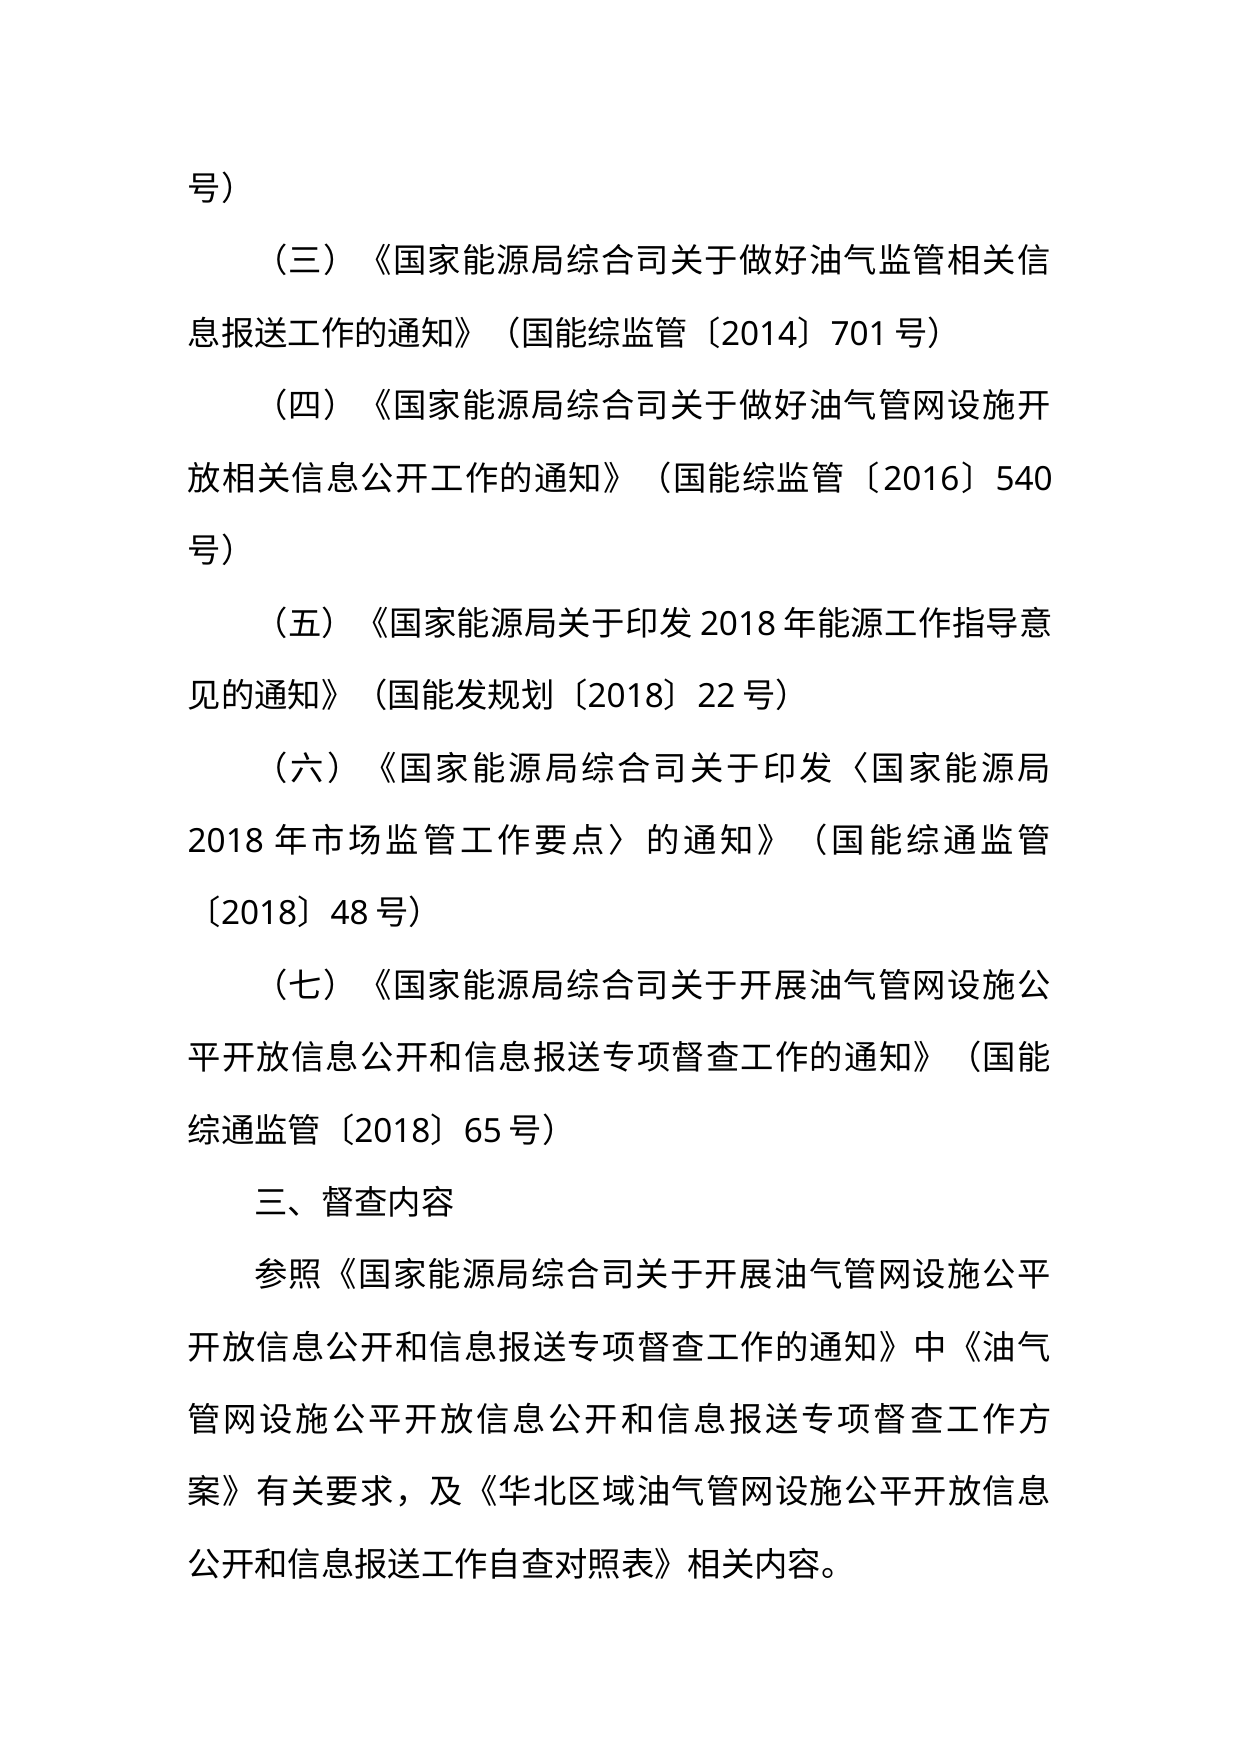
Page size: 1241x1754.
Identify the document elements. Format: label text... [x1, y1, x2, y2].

text 参照《国家能源局综合司关于开展油气管网设施公平开放信息公开和信息报送专项督查工作的通知》中《油气管网设施公平开放信息公开和信息报送专项督查工作方案》有关要求，及《华北区域油气管网设施公平开放信息公开和信息报送工作自查对照表》相关内容。 [187, 1248, 1053, 1586]
text （五）《国家能源局关于印发2018年能源工作指导意见的通知》（国能发规划〔2018〕22号） [187, 596, 1053, 717]
text （六）《国家能源局综合司关于印发〈国家能源局2018年市场监管工作要点〉的通知》（国能综通监管〔2018〕48号） [187, 741, 1053, 934]
text （七）《国家能源局综合司关于开展油气管网设施公平开放信息公开和信息报送专项督查工作的通知》（国能综通监管〔2018〕65号） [187, 959, 1053, 1152]
text （四）《国家能源局综合司关于做好油气管网设施开放相关信息公开工作的通知》（国能综监管〔2016〕540号） [187, 379, 1053, 572]
text 三、督查内容 [187, 1176, 1053, 1224]
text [187, 162, 1053, 210]
text （三）《国家能源局综合司关于做好油气监管相关信息报送工作的通知》（国能综监管〔2014〕701号） [187, 234, 1053, 355]
